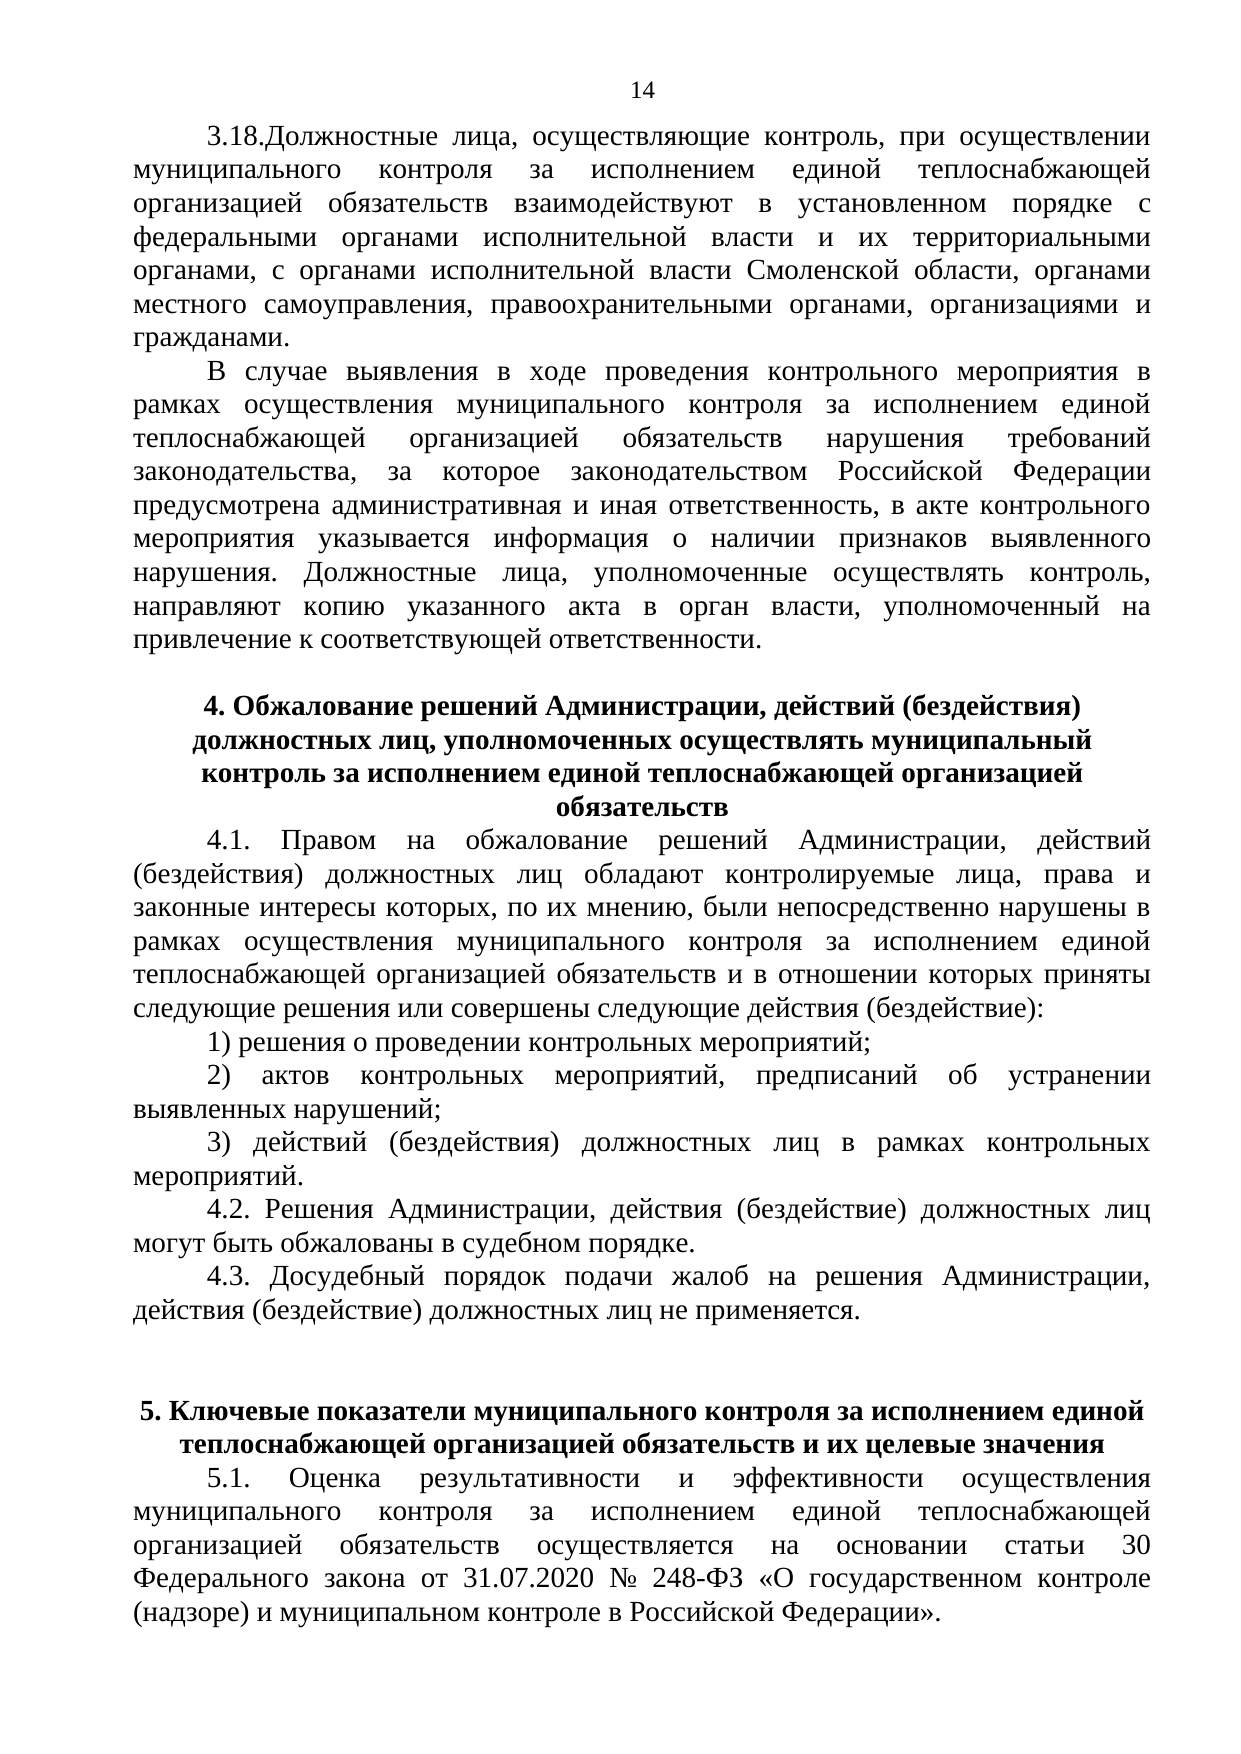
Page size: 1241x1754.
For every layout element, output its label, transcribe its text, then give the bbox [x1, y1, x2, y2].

text 4. Обжалование решений Администрации, действий (бездействия) должностных лиц, уполномоченных осуществлять муниципальный контроль за исполнением единой теплоснабжающей организацией обязательств [133, 688, 1152, 822]
text 5. Ключевые показатели муниципального контроля за исполнением единой теплоснабжающей организацией обязательств и их целевые значения [133, 1393, 1152, 1460]
text 4.2. Решения Администрации, действия (бездействие) должностных лиц могут быть обжалованы в судебном порядке. [133, 1191, 1152, 1258]
text 2) актов контрольных мероприятий, предписаний об устранении выявленных нарушений; [133, 1057, 1152, 1124]
text 3) действий (бездействия) должностных лиц в рамках контрольных мероприятий. [133, 1124, 1152, 1191]
text 3.18.Должностные лица, осуществляющие контроль, при осуществлении муниципального контроля за исполнением единой теплоснабжающей организацией обязательств взаимодействуют в установленном порядке с федеральными органами исполнительной власти и их территориальными органами, с органами исполнительной власти Смоленской области, органами местного самоуправления, правоохранительными органами, организациями и гражданами. [133, 118, 1152, 353]
text 4.3. Досудебный порядок подачи жалоб на решения Администрации, действия (бездействие) должностных лиц не применяется. [133, 1258, 1152, 1326]
text 4.1. Правом на обжалование решений Администрации, действий (бездействия) должностных лиц обладают контролируемые лица, права и законные интересы которых, по их мнению, были непосредственно нарушены в рамках осуществления муниципального контроля за исполнением единой теплоснабжающей организацией обязательств и в отношении которых приняты следующие решения или совершены следующие действия (бездействие): [133, 822, 1152, 1024]
text В случае выявления в ходе проведения контрольного мероприятия в рамках осуществления муниципального контроля за исполнением единой теплоснабжающей организацией обязательств нарушения требований законодательства, за которое законодательством Российской Федерации предусмотрена административная и иная ответственность, в акте контрольного мероприятия указывается информация о наличии признаков выявленного нарушения. Должностные лица, уполномоченные осуществлять контроль, направляют копию указанного акта в орган власти, уполномоченный на привлечение к соответствующей ответственности. [133, 353, 1152, 655]
text 1) решения о проведении контрольных мероприятий; [133, 1024, 1152, 1057]
text 5.1. Оценка результативности и эффективности осуществления муниципального контроля за исполнением единой теплоснабжающей организацией обязательств осуществляется на основании статьи 30 Федерального закона от 31.07.2020 № 248-ФЗ «О государственном контроле (надзоре) и муниципальном контроле в Российской Федерации». [133, 1460, 1152, 1627]
